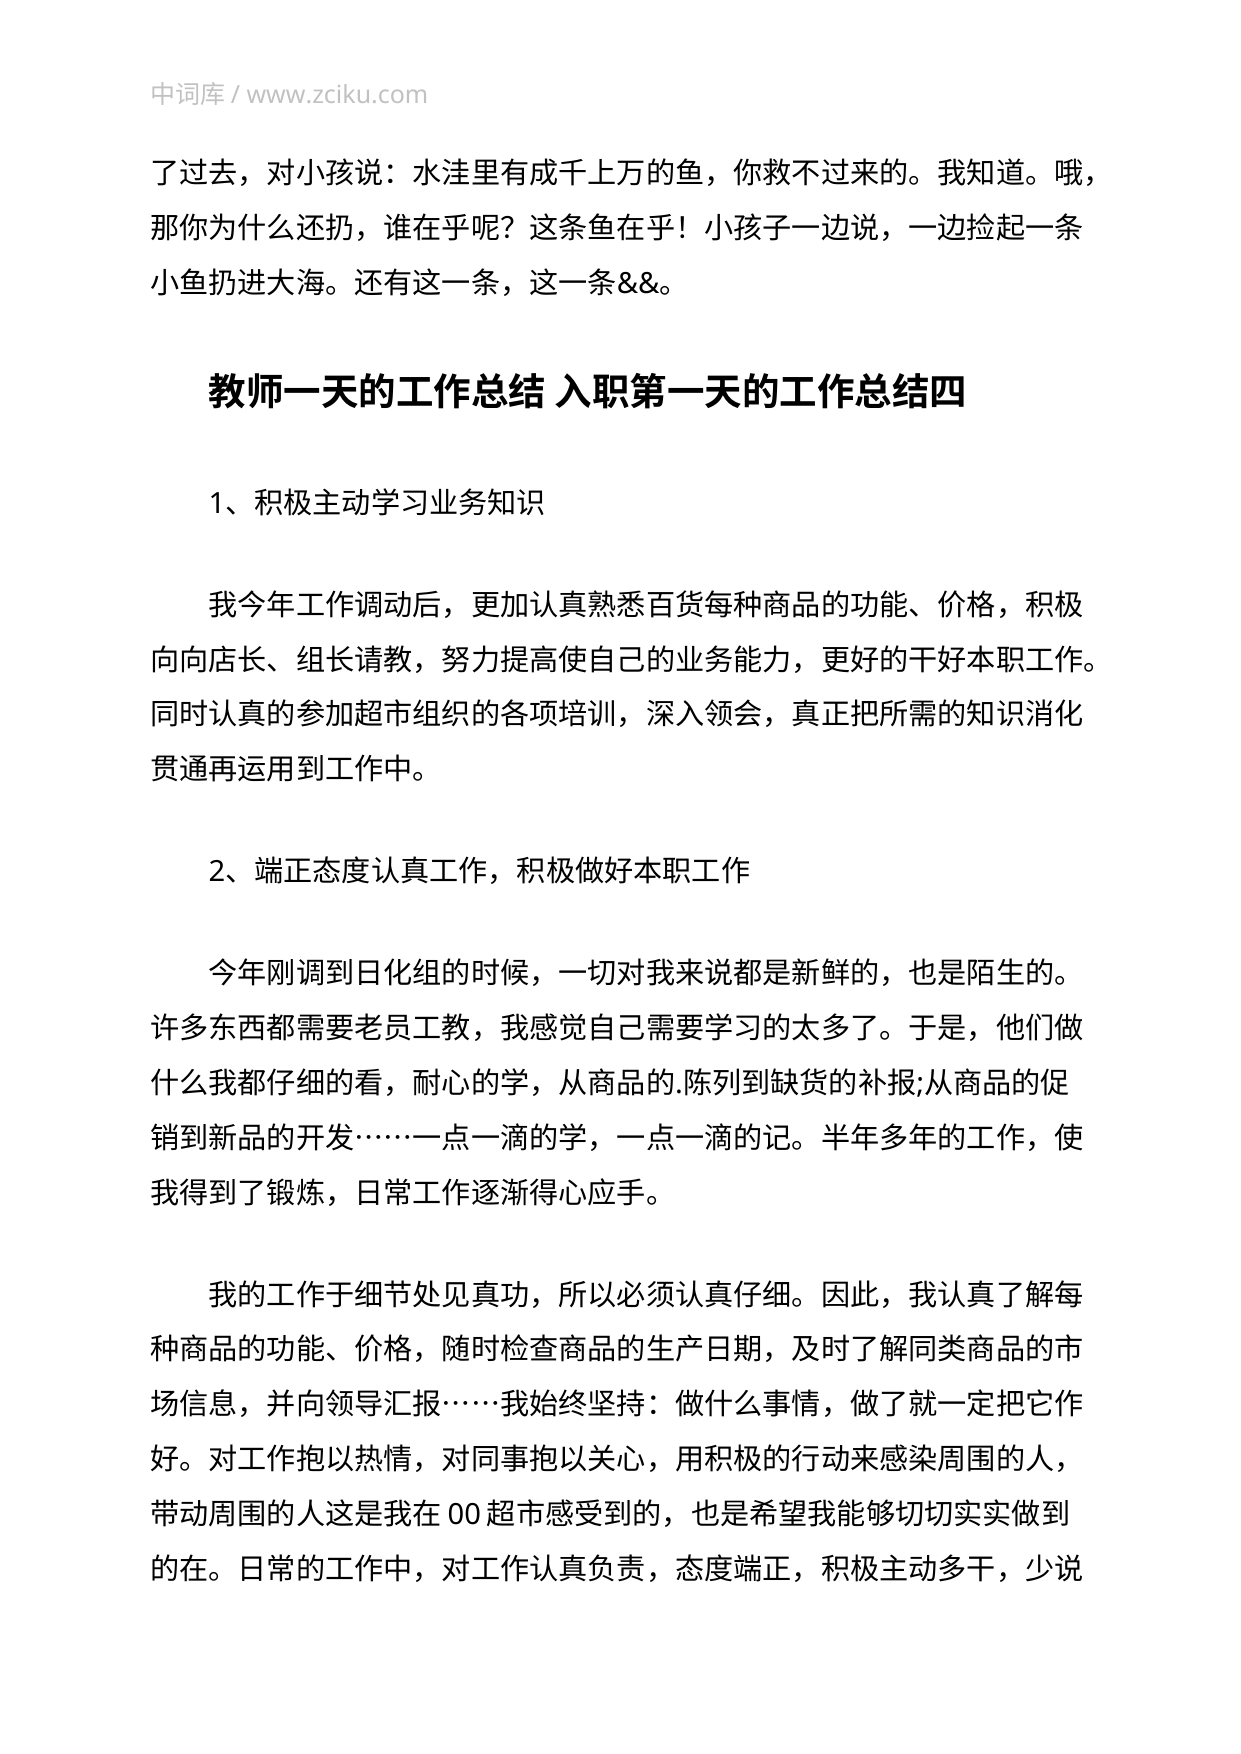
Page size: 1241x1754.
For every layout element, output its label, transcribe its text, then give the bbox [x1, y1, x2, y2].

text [150, 150, 1090, 302]
text 2、端正态度认真工作，积极做好本职工作 [150, 848, 1090, 890]
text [150, 1271, 1090, 1588]
text 教师一天的工作总结 入职第一天的工作总结四 [150, 362, 1090, 416]
text 我今年工作调动后，更加认真熟悉百货每种商品的功能、价格，积极向向店长、组长请教，努力提高使自己的业务能力，更好的干好本职工作。同时认真的参加超市组织的各项培训，深入领会，真正把所需的知识消化贯通再运用到工作中。 [150, 581, 1090, 788]
text 今年刚调到日化组的时候，一切对我来说都是新鲜的，也是陌生的。许多东西都需要老员工教，我感觉自己需要学习的太多了。于是，他们做什么我都仔细的看，耐心的学，从商品的.陈列到缺货的补报;从商品的促销到新品的开发……一点一滴的学，一点一滴的记。半年多年的工作，使我得到了锻炼，日常工作逐渐得心应手。 [150, 949, 1090, 1212]
text 1、积极主动学习业务知识 [150, 479, 1090, 522]
